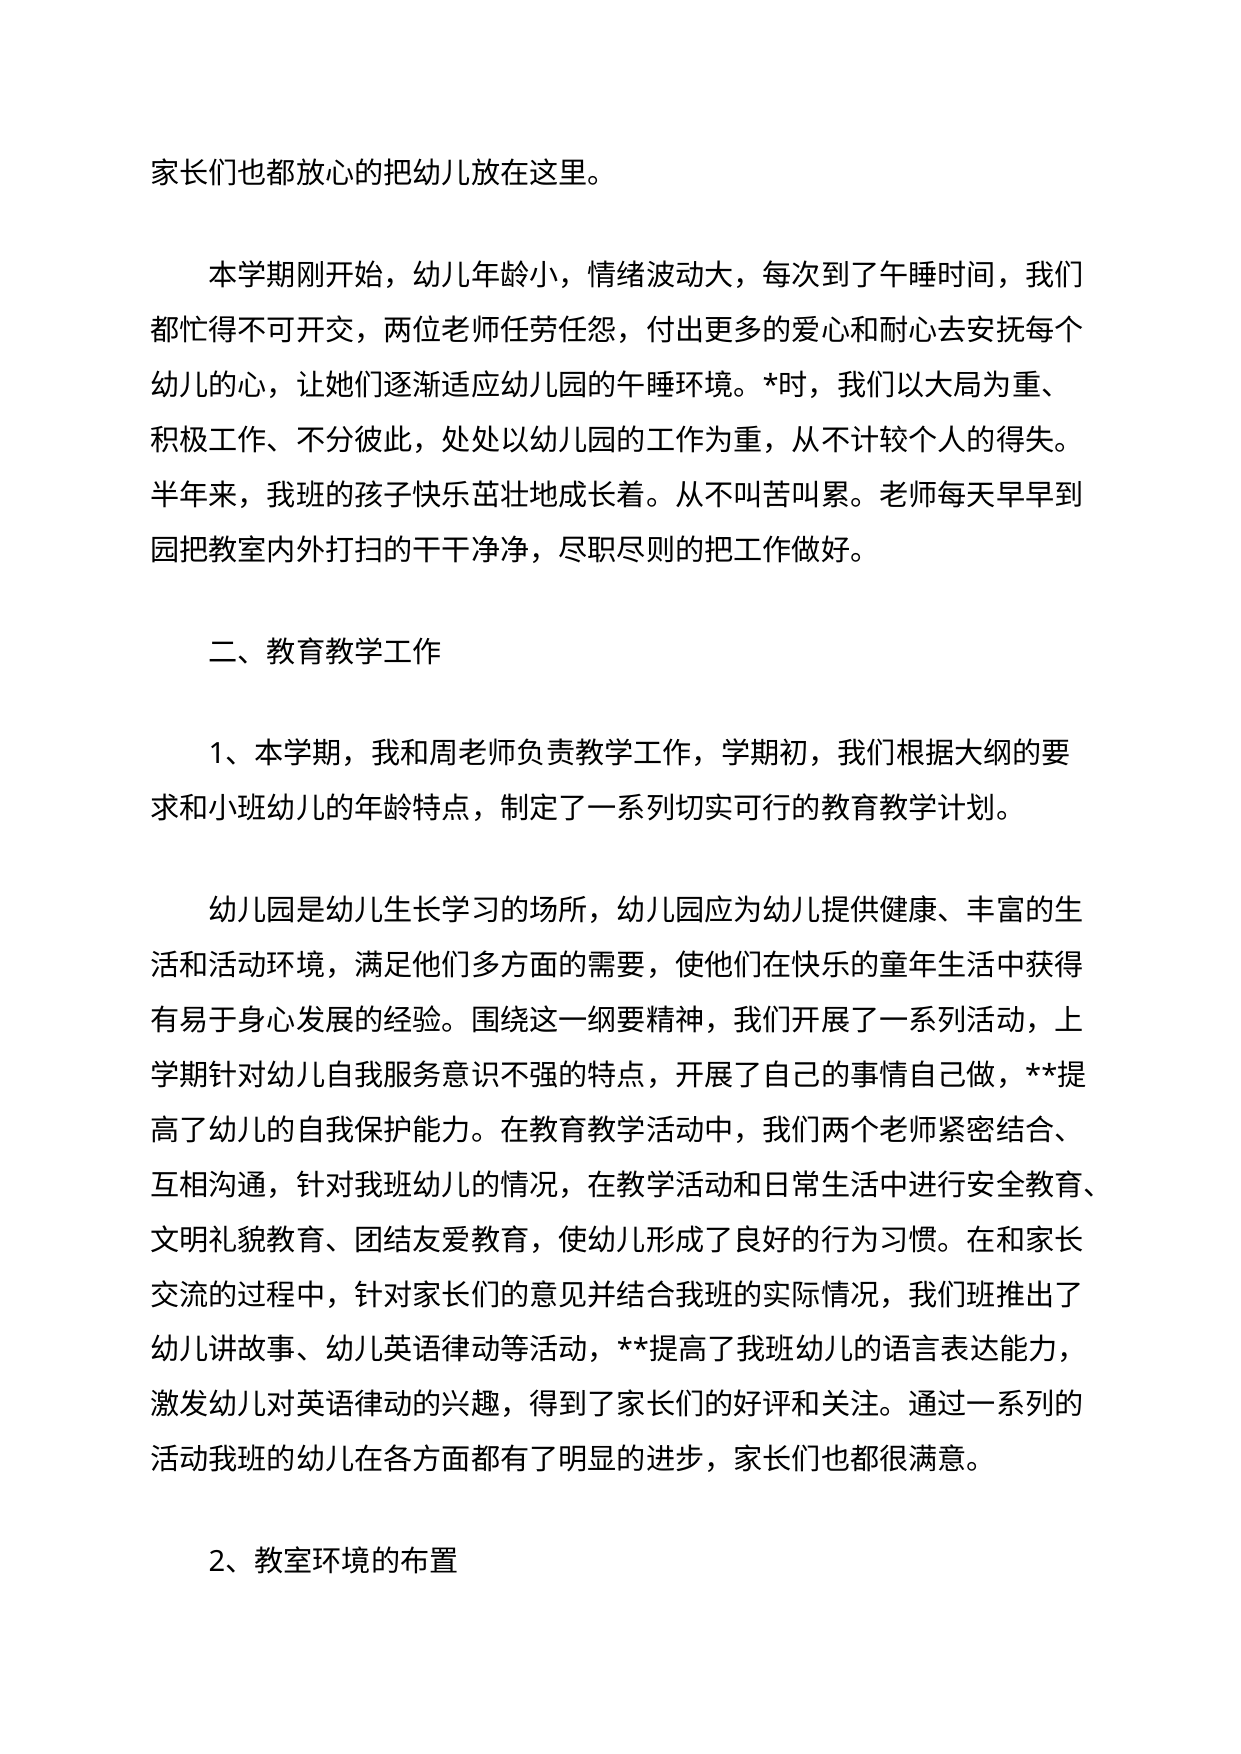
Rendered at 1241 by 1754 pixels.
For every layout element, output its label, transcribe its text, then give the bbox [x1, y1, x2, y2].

text 幼儿园是幼儿生长学习的场所，幼儿园应为幼儿提供健康、丰富的生活和活动环境，满足他们多方面的需要，使他们在快乐的童年生活中获得有易于身心发展的经验。围绕这一纲要精神，我们开展了一系列活动，上学期针对幼儿自我服务意识不强的特点，开展了自己的事情自己做，**提高了幼儿的自我保护能力。在教育教学活动中，我们两个老师紧密结合、互相沟通，针对我班幼儿的情况，在教学活动和日常生活中进行安全教育、文明礼貌教育、团结友爱教育，使幼儿形成了良好的行为习惯。在和家长交流的过程中，针对家长们的意见并结合我班的实际情况，我们班推出了幼儿讲故事、幼儿英语律动等活动，**提高了我班幼儿的语言表达能力，激发幼儿对英语律动的兴趣，得到了家长们的好评和关注。通过一系列的活动我班的幼儿在各方面都有了明显的进步，家长们也都很满意。 [150, 887, 1090, 1478]
text 2、教室环境的布置 [150, 1538, 1090, 1580]
text 二、教育教学工作 [150, 628, 1090, 670]
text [150, 150, 1090, 192]
text 1、本学期，我和周老师负责教学工作，学期初，我们根据大纲的要求和小班幼儿的年龄特点，制定了一系列切实可行的教育教学计划。 [150, 730, 1090, 827]
text 本学期刚开始，幼儿年龄小，情绪波动大，每次到了午睡时间，我们都忙得不可开交，两位老师任劳任怨，付出更多的爱心和耐心去安抚每个幼儿的心，让她们逐渐适应幼儿园的午睡环境。*时，我们以大局为重、积极工作、不分彼此，处处以幼儿园的工作为重，从不计较个人的得失。半年来，我班的孩子快乐茁壮地成长着。从不叫苦叫累。老师每天早早到园把教室内外打扫的干干净净，尽职尽则的把工作做好。 [150, 252, 1090, 569]
